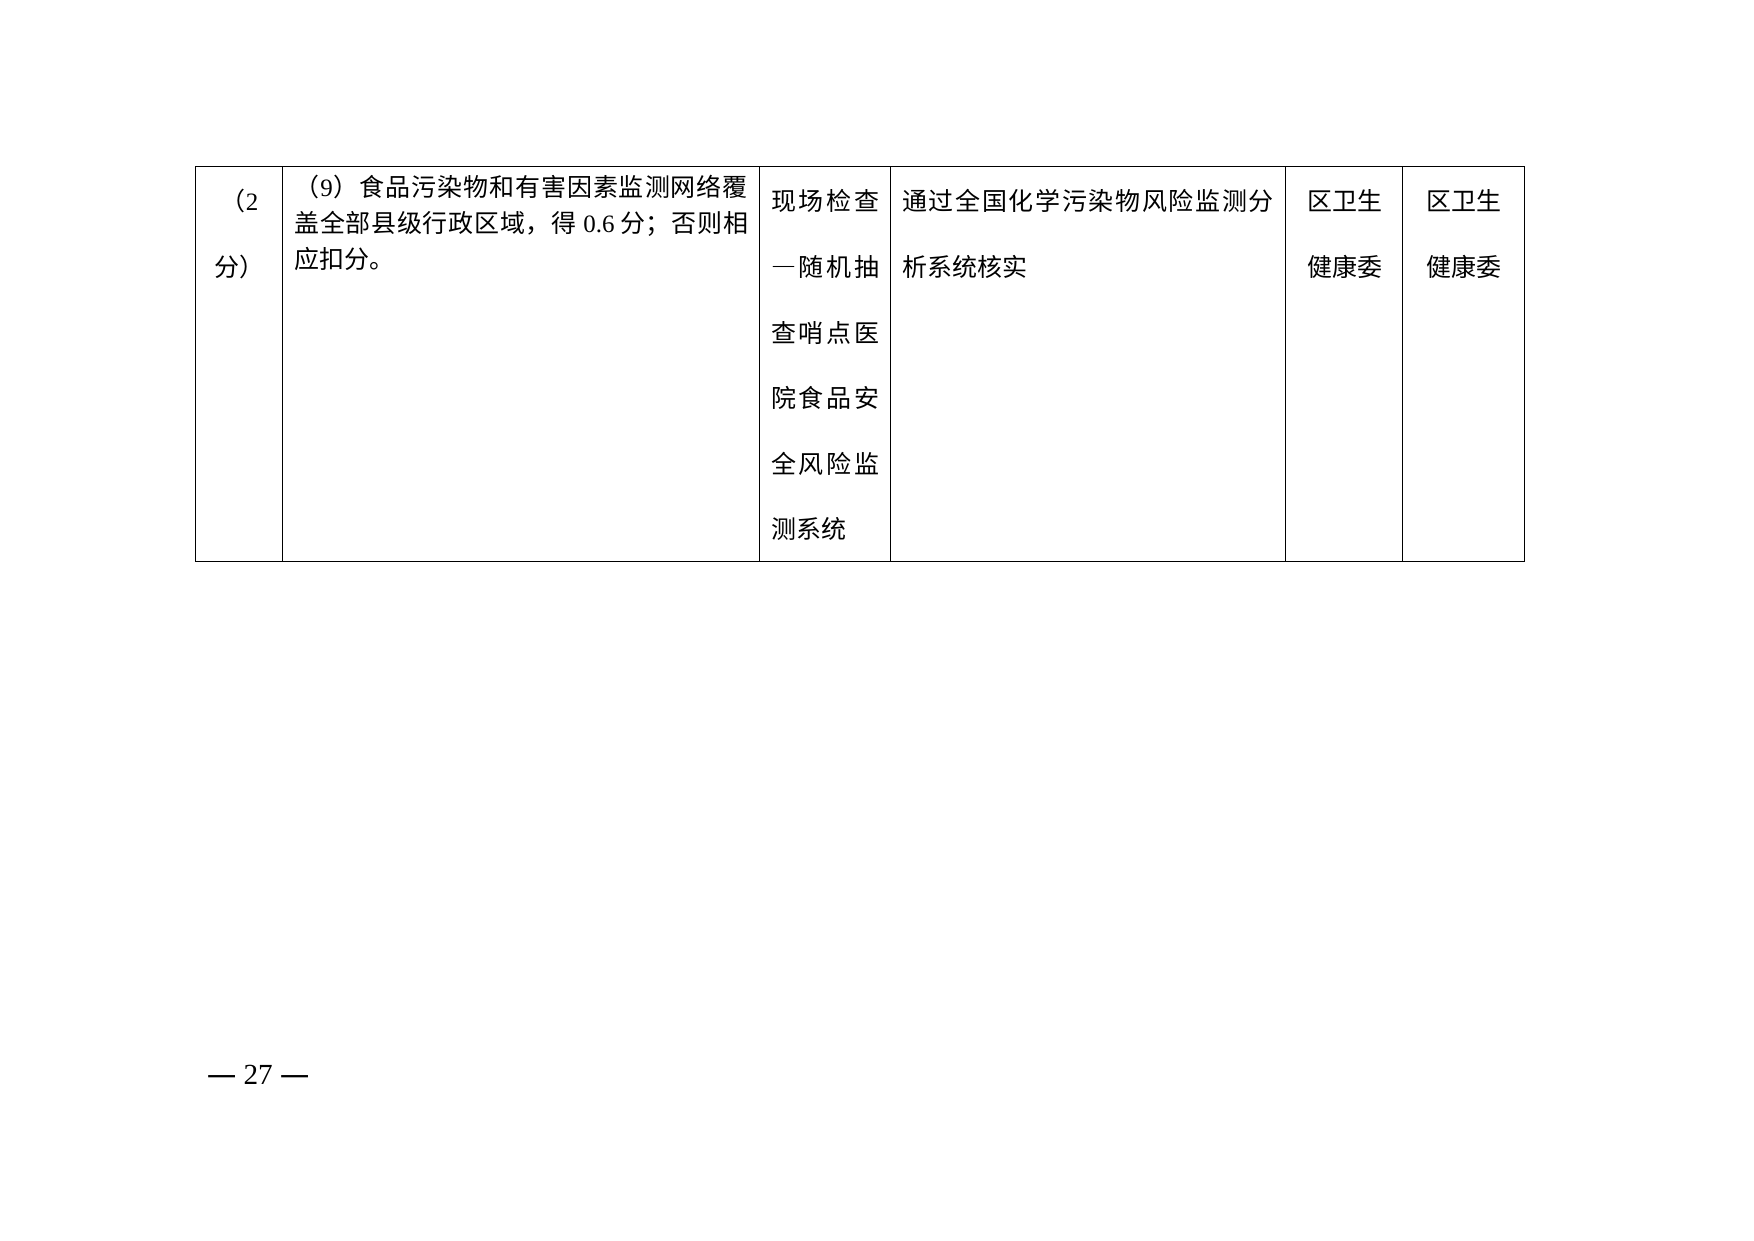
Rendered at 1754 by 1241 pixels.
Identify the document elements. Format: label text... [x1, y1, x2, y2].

table_cell 区卫生 健康委 [1403, 167, 1524, 561]
table_cell 4.风险监测 （2分） [196, 167, 282, 561]
table_cell 区卫生健康委 [1286, 167, 1402, 561]
table_cell 通过全国化学污染物风险监测分析系统核实 [891, 167, 1285, 561]
table_cell （9）食品污染物和有害因素监测网络覆盖全部县级行政区域，得0.6分；否则相应扣分。 [283, 167, 759, 561]
table_cell 现场检查—随机抽查哨点医院食品安全风险监测系统 [760, 167, 890, 561]
